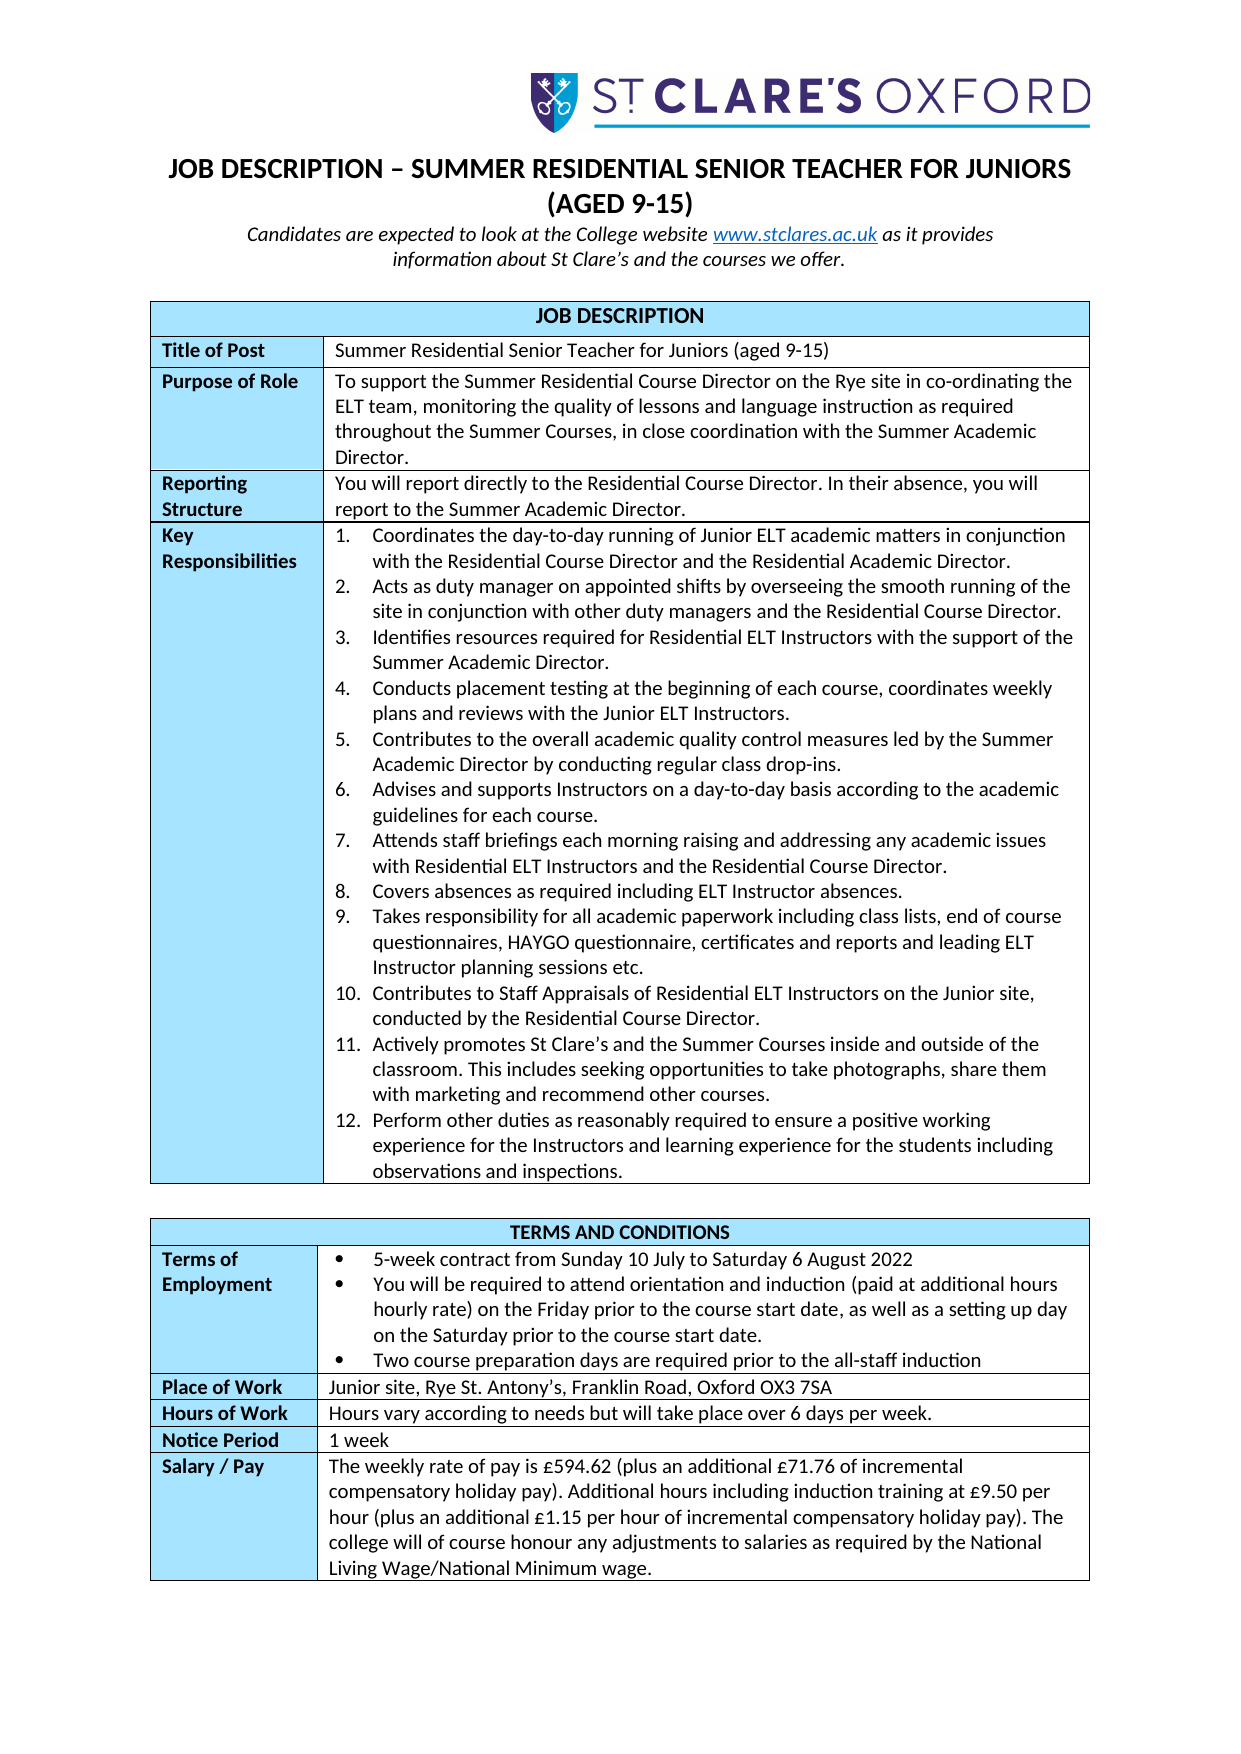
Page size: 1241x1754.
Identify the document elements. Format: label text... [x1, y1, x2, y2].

table_header TERMS AND CONDITIONS [151, 1219, 1089, 1245]
picture [559, 80, 568, 88]
table_cell Place of Work [151, 1374, 317, 1399]
table_cell Hours of Work [151, 1400, 317, 1426]
table_cell Title of Post [151, 337, 323, 367]
table_cell The weekly rate of pay is £594.62 (plus an additional £71.76 of incremental compensatory holiday pay). Additional hours including induction training at £9.50 per hour (plus an additional £1.15 per hour of incremental compensatory holiday pay). The college will of course honour any adjustments to salaries as required by the National Living Wage/National Minimum wage. [318, 1453, 1089, 1580]
table_cell You will report directly to the Residential Course Director. In their absence, you will report to the Summer Academic Director. [324, 471, 1089, 521]
text Candidates are expected to look at the College website www.stclares.ac.uk as it provides [150, 221, 1090, 247]
table_cell Terms of Employment [151, 1246, 317, 1373]
text JOB DESCRIPTION – SUMMER RESIDENTIAL SENIOR TEACHER FOR JUNIORS (AGED 9-15) [150, 150, 1090, 221]
table_cell To support the Summer Residential Course Director on the Rye site in co-ordinating the ELT team, monitoring the quality of lessons and language instruction as required throughout the Summer Courses, in close coordination with the Summer Academic Director. [324, 368, 1089, 469]
table_cell Coordinates the day-to-day running of Junior ELT academic matters in conjunction with the Residential Course Director and the Residential Academic Director. Acts as duty manager on appointed shifts by overseeing the smooth running of the site in conjunction with other duty managers and the Residential Course Director. Identifies resources required for Residential ELT Instructors with the support of the Summer Academic Director. Conducts placement testing at the beginning of each course, coordinates weekly plans and reviews with the Junior ELT Instructors. Contributes to the overall academic quality control measures led by the Summer Academic Director by conducting regular class drop-ins. Advises and supports Instructors on a day-to-day basis according to the academic guidelines for each course. Attends staff briefings each morning raising and addressing any academic issues with Residential ELT Instructors and the Residential Course Director. Covers absences as required including ELT Instructor absences. Takes responsibility for all academic paperwork including class lists, end of course questionnaires, HAYGO questionnaire, certificates and reports and leading ELT Instructor planning sessions etc. Contributes to Staff Appraisals of Residential ELT Instructors on the Junior site, conducted by the Residential Course Director. Actively promotes St Clare’s and the Summer Courses inside and outside of the classroom. This includes seeking opportunities to take photographs, share them with marketing and recommend other courses. Perform other duties as reasonably required to ensure a positive working experience for the Instructors and learning experience for the students including observations and inspections. [324, 523, 1089, 1183]
table_cell Hours vary according to needs but will take place over 6 days per week. [318, 1400, 1089, 1426]
table_cell 1 week [318, 1427, 1089, 1452]
table_cell Summer Residential Senior Teacher for Juniors (aged 9-15) [324, 337, 1089, 367]
picture [557, 73, 1091, 133]
table_header JOB DESCRIPTION [151, 302, 1089, 336]
table_cell Notice Period [151, 1427, 317, 1452]
table_cell Reporting Structure [151, 471, 323, 521]
table_cell Key Responsibilities [151, 523, 323, 1183]
picture [531, 73, 555, 133]
table_cell Junior site, Rye St. Antony’s, Franklin Road, Oxford OX3 7SA [318, 1374, 1089, 1399]
table_cell 5-week contract from Sunday 10 July to Saturday 6 August 2022 You will be required to attend orientation and induction (paid at additional hours hourly rate) on the Friday prior to the course start date, as well as a setting up day on the Saturday prior to the course start date. Two course preparation days are required prior to the all-staff induction [318, 1246, 1089, 1373]
table_cell Salary / Pay [151, 1453, 317, 1580]
table_cell Purpose of Role [151, 368, 323, 469]
text information about St Clare’s and the courses we offer. [150, 247, 1090, 272]
